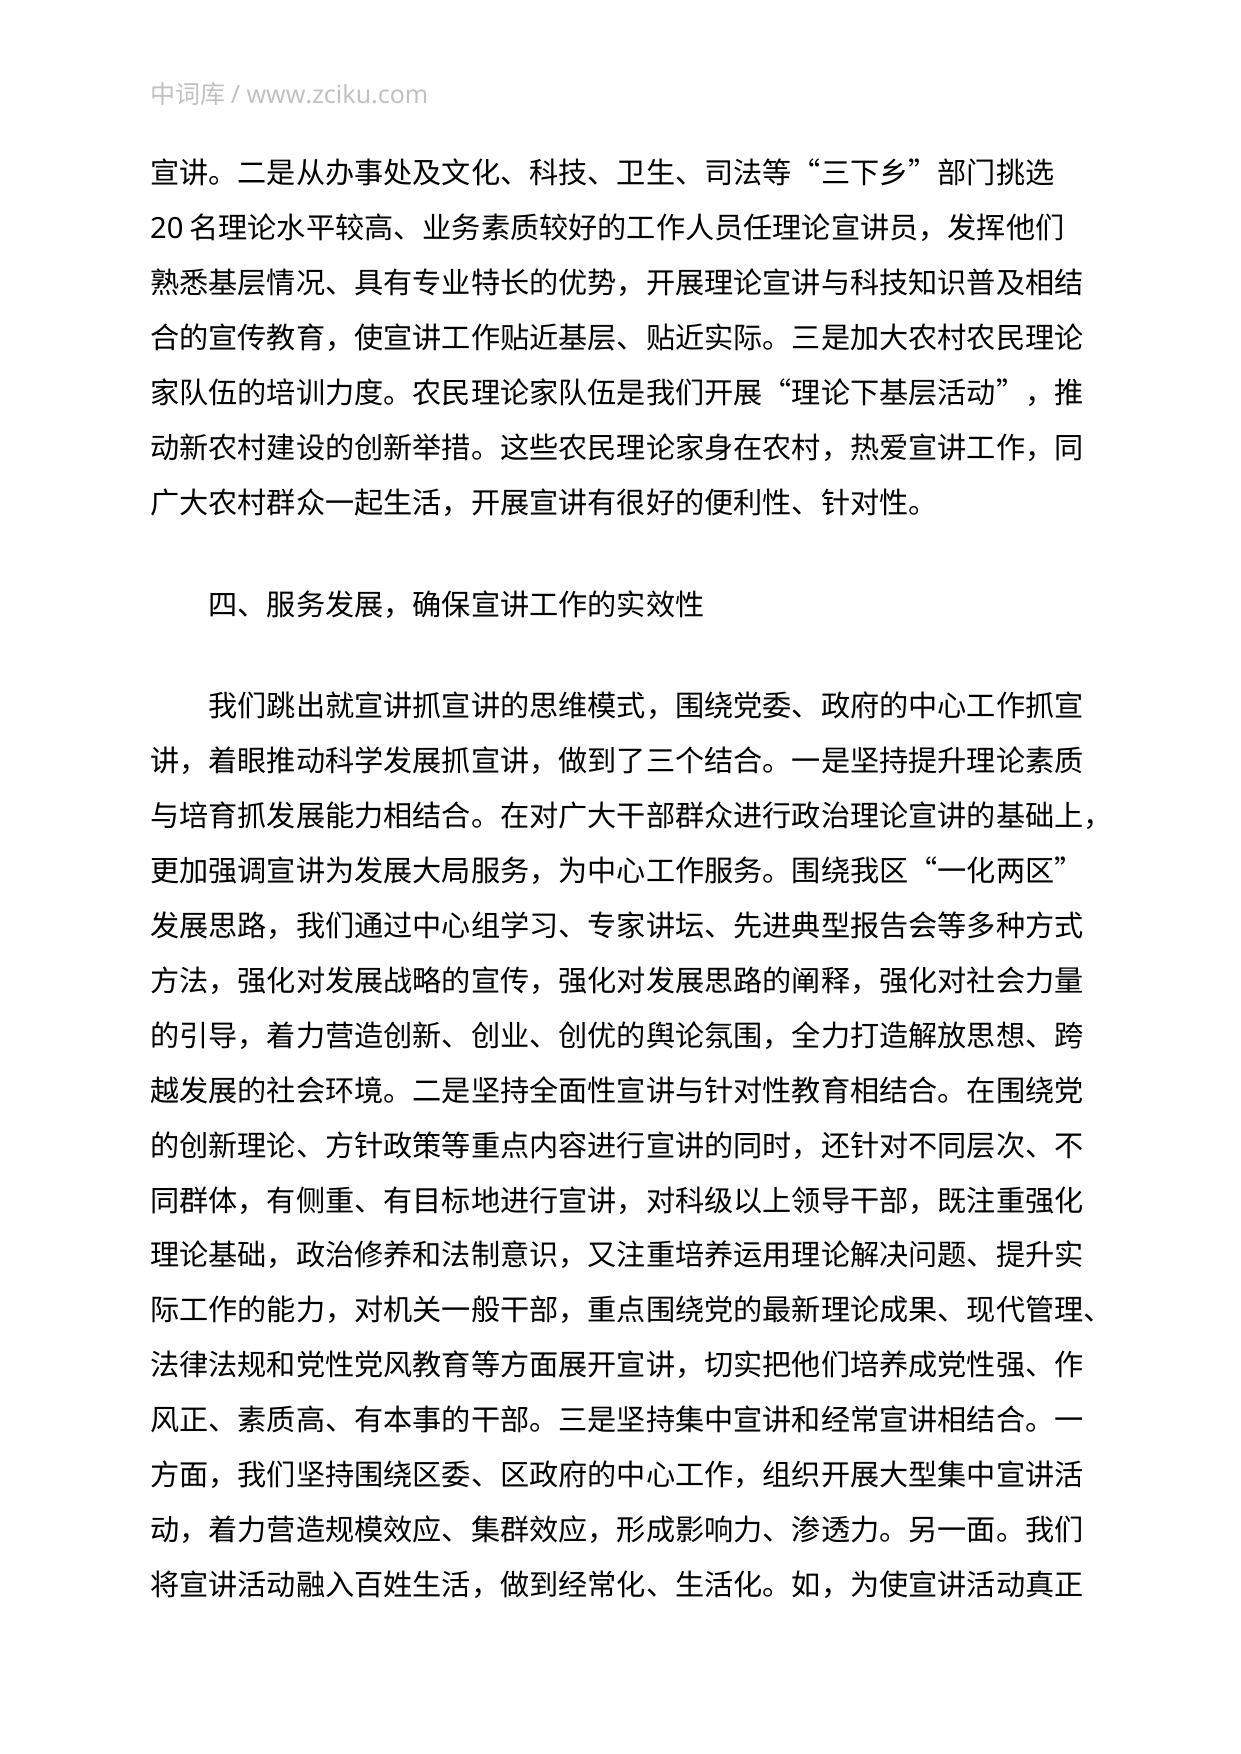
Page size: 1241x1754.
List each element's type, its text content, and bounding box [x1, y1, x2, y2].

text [150, 683, 1090, 1604]
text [150, 150, 1090, 522]
text 四、服务发展，确保宣讲工作的实效性 [150, 581, 1090, 623]
